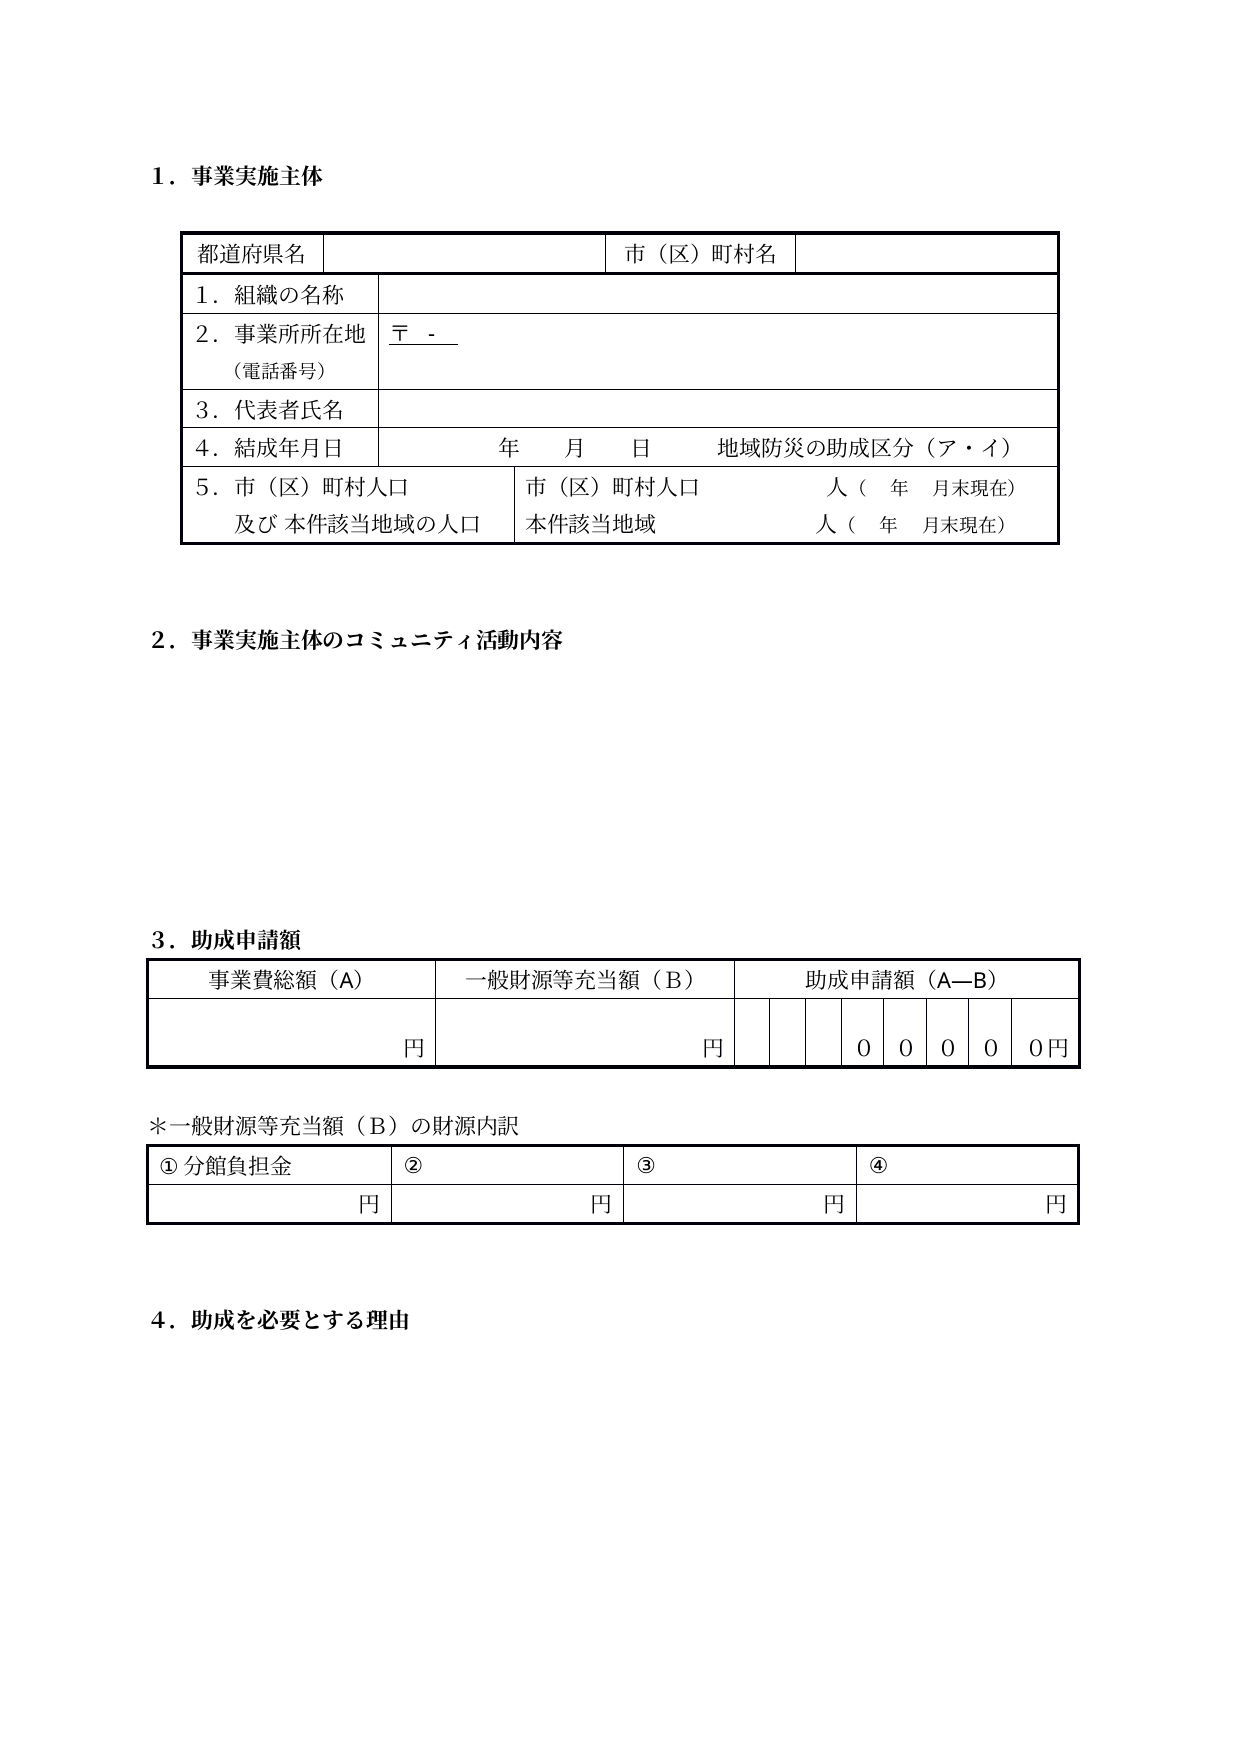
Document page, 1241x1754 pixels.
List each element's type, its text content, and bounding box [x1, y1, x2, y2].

table_cell ０円 [1012, 999, 1078, 1065]
table_cell ３．代表者氏名 [183, 390, 378, 427]
table_cell １．組織の名称 [183, 275, 378, 313]
table_cell ２．事業所所在地 （電話番号） [183, 314, 378, 389]
table_cell 円 [436, 999, 734, 1065]
table_cell [806, 999, 841, 1065]
table_header ①分館負担金 [149, 1147, 391, 1184]
table_cell ０ [884, 999, 926, 1065]
table_header [324, 235, 605, 272]
table_cell ４．結成年月日 [183, 428, 378, 466]
table_cell [379, 275, 1057, 313]
table_header ④ [857, 1147, 1077, 1184]
table_cell ０ [842, 999, 883, 1065]
text ３．助成申請額 [148, 920, 1092, 957]
table_cell 市（区）町村人口 人（ 年 月末現在） 本件該当地域 人（ 年 月末現在） [515, 467, 1057, 542]
table_cell [770, 999, 805, 1065]
table_cell 円 [624, 1185, 856, 1222]
text ２．事業実施主体のコミュニティ活動内容 [148, 620, 1092, 657]
table_header 市（区）町村名 [606, 235, 795, 272]
table_cell 年 月 日 地域防災の助成区分（ア・イ） [379, 428, 1057, 466]
table_cell ０ [927, 999, 968, 1065]
table_cell 円 [392, 1185, 623, 1222]
table_header 一般財源等充当額（Ｂ） [436, 961, 734, 998]
table_cell ５．市（区）町村人口 及び 本件該当地域の人口 [183, 467, 514, 542]
table_cell 円 [857, 1185, 1077, 1222]
table_cell 〒 - [379, 314, 1057, 389]
table_header [796, 235, 1057, 272]
table_header ② [392, 1147, 623, 1184]
text ４．助成を必要とする理由 [148, 1300, 1092, 1338]
table_cell 円 [149, 999, 435, 1065]
table_cell [735, 999, 769, 1065]
text １．事業実施主体 [148, 156, 1092, 194]
table_cell ０ [969, 999, 1011, 1065]
table_cell [379, 390, 1057, 427]
table_header 助成申請額（A―B） [735, 961, 1078, 998]
table_cell 円 [149, 1185, 391, 1222]
table_header 都道府県名 [183, 235, 323, 272]
table_header ③ [624, 1147, 856, 1184]
table_header 事業費総額（A） [149, 961, 435, 998]
text ＊一般財源等充当額（Ｂ）の財源内訳 [148, 1106, 1092, 1143]
